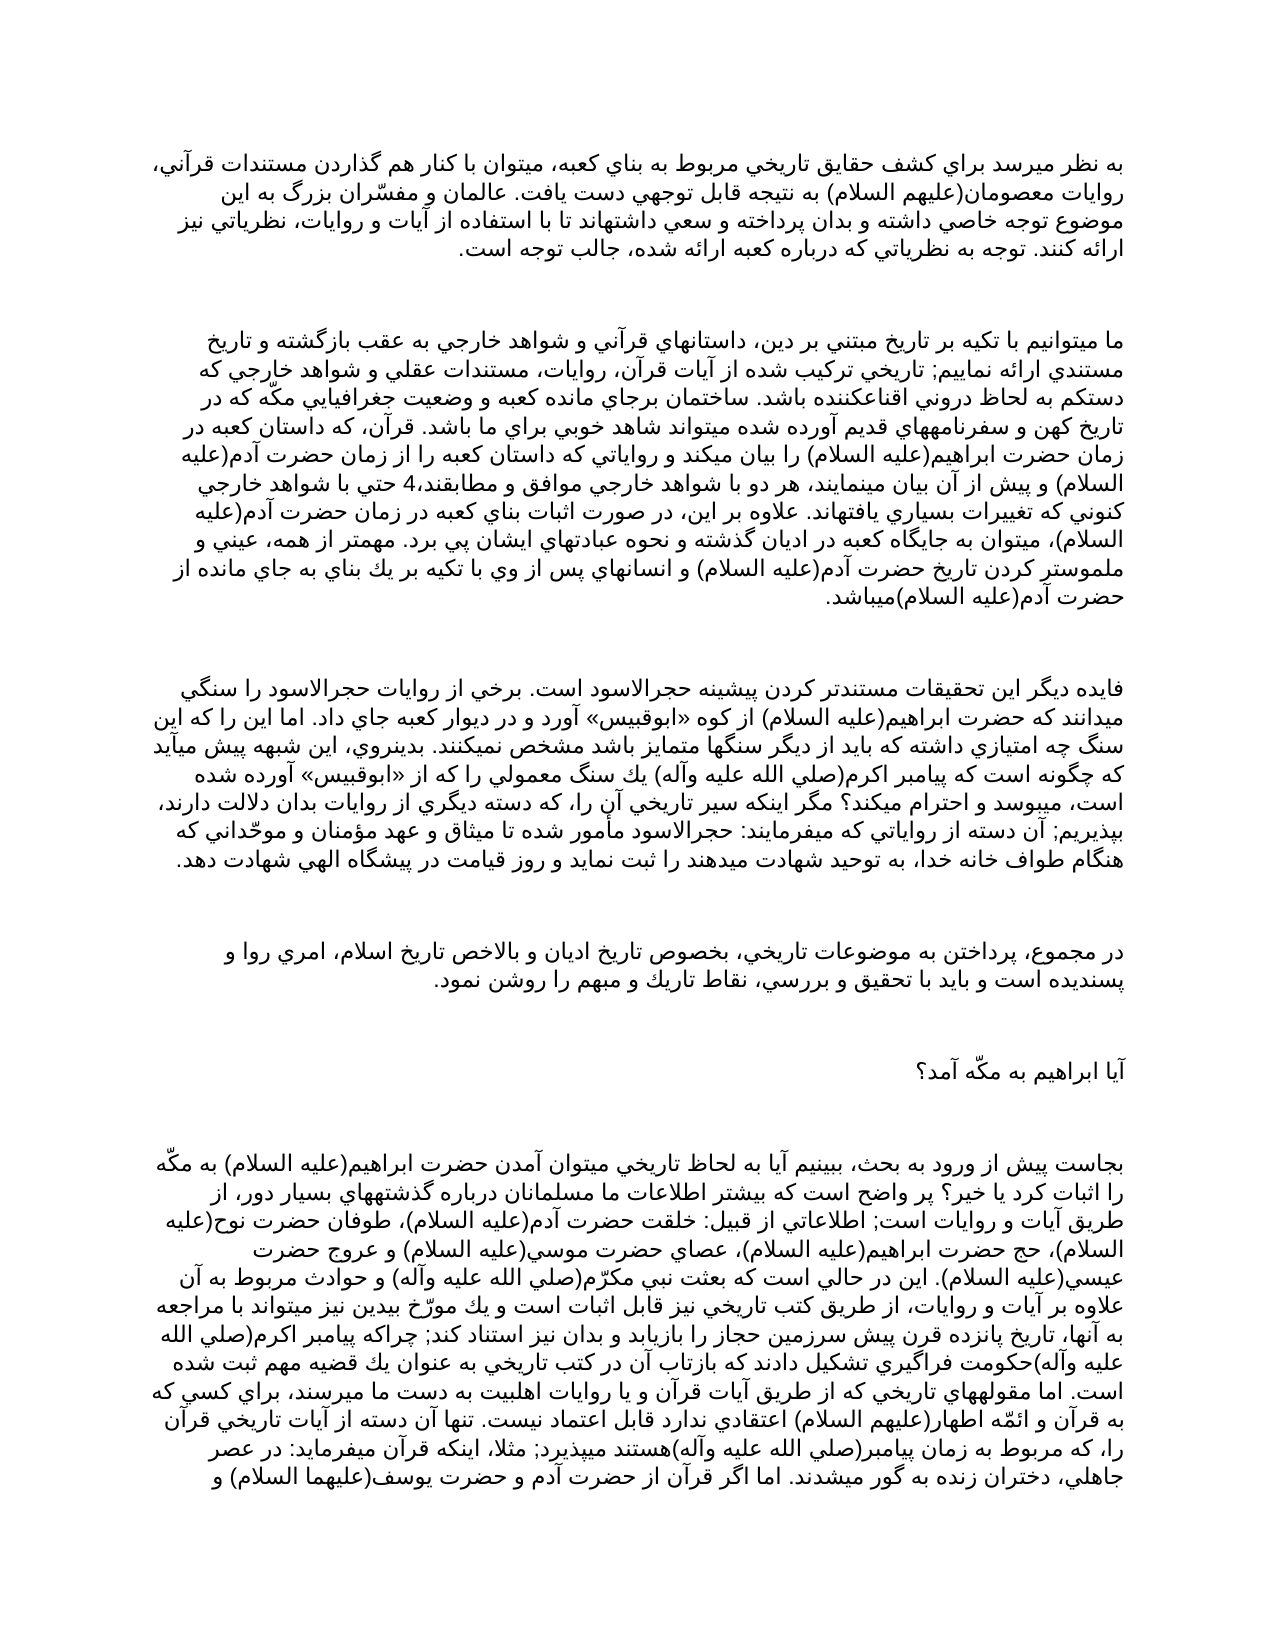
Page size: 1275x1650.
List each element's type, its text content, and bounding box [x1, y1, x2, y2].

text به نظر ميرسد براي كشف حقايق تاريخي مربوط به بناي كعبه، ميتوان با كنار هم گذاردن مستندات قرآني، روايات معصومان(عليهم السلام) به نتيجه قابل توجهي دست يافت. عالمان و مفسّران بزرگ به اين موضوع توجه خاصي داشته و بدان پرداخته و سعي داشتهاند تا با استفاده از آيات و روايات، نظرياتي نيز ارائه كنند. توجه به نظرياتي كه درباره كعبه ارائه شده، جالب توجه است. [150, 150, 1125, 262]
text آيا ابراهيم به مكّه آمد؟ [150, 1058, 1125, 1084]
text ما ميتوانيم با تكيه بر تاريخ مبتني بر دين، داستانهاي قرآني و شواهد خارجي به عقب بازگشته و تاريخ مستندي ارائه نماييم; تاريخي تركيب شده از آيات قرآن، روايات، مستندات عقلي و شواهد خارجي كه دستكم به لحاظ دروني اقناعكننده باشد. ساختمان برجاي مانده كعبه و وضعيت جغرافيايي مكّه كه در تاريخ كهن و سفرنامههاي قديم آورده شده ميتواند شاهد خوبي براي ما باشد. قرآن، كه داستان كعبه در زمان حضرت ابراهيم(عليه السلام) را بيان ميكند و رواياتي كه داستان كعبه را از زمان حضرت آدم(عليه السلام) و پيش از آن بيان مينمايند، هر دو با شواهد خارجي موافق و مطابقند،4 حتي با شواهد خارجي كنوني كه تغييرات بسياري يافتهاند. علاوه بر اين، در صورت اثبات بناي كعبه در زمان حضرت آدم(عليه السلام)، ميتوان به جايگاه كعبه در اديان گذشته و نحوه عبادتهاي ايشان پي برد. مهمتر از همه، عيني و ملموستر كردن تاريخ حضرت آدم(عليه السلام) و انسانهاي پس از وي با تكيه بر يك بناي به جاي مانده از حضرت آدم(عليه السلام)ميباشد. [150, 327, 1125, 609]
text در مجموع، پرداختن به موضوعات تاريخي، بخصوص تاريخ اديان و بالاخص تاريخ اسلام، امري روا و پسنديده است و بايد با تحقيق و بررسي، نقاط تاريك و مبهم را روشن نمود. [150, 938, 1125, 993]
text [150, 1150, 1125, 1489]
text فايده ديگر اين تحقيقات مستندتر كردن پيشينه حجرالاسود است. برخي از روايات حجرالاسود را سنگي ميدانند كه حضرت ابراهيم(عليه السلام) از كوه «ابوقبيس» آورد و در ديوار كعبه جاي داد. اما اين را كه اين سنگ چه امتيازي داشته كه بايد از ديگر سنگها متمايز باشد مشخص نميكنند. بدينروي، اين شبهه پيش ميآيد كه چگونه است كه پيامبر اكرم(صلي الله عليه وآله) يك سنگ معمولي را كه از «ابوقبيس» آورده شده است، ميبوسد و احترام ميكند؟ مگر اينكه سير تاريخي آن را، كه دسته ديگري از روايات بدان دلالت دارند، بپذيريم; آن دسته از رواياتي كه ميفرمايند: حجرالاسود مأمور شده تا ميثاق و عهد مؤمنان و موحّداني كه هنگام طواف خانه خدا، به توحيد شهادت ميدهند را ثبت نمايد و روز قيامت در پيشگاه الهي شهادت دهد. [150, 675, 1125, 872]
